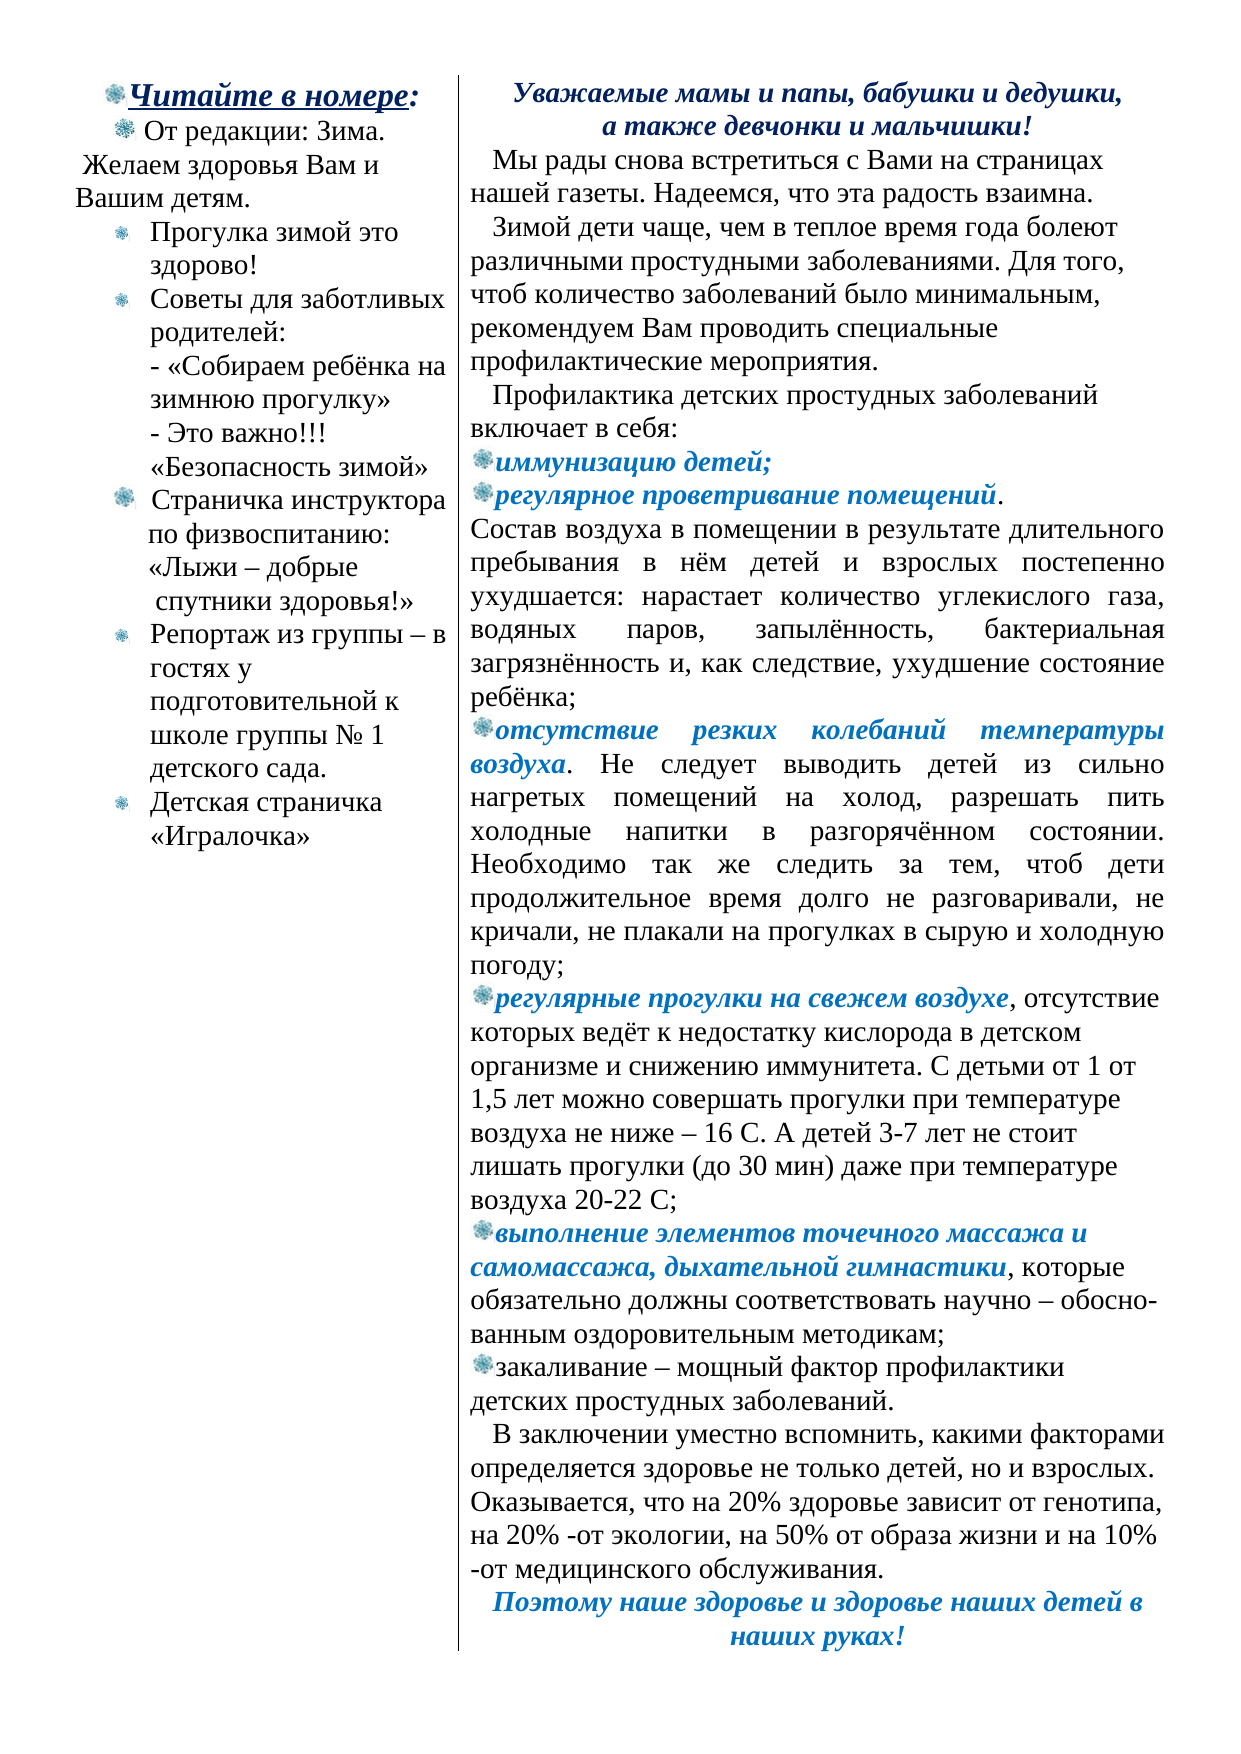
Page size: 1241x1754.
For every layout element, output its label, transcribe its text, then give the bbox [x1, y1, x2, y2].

picture [470, 446, 496, 472]
picture [470, 1351, 496, 1377]
picture [102, 81, 128, 107]
picture [113, 224, 130, 242]
picture [470, 982, 496, 1008]
picture [111, 115, 137, 141]
picture [113, 794, 130, 812]
picture [470, 714, 496, 740]
picture [113, 291, 130, 309]
table_header Читайте в номере: От редакции: Зима. Желаем здоровья Вам и Вашим детям. Прогулка зимой это здорово! Советы для заботливых родителей: - «Собираем ребёнка на зимнюю прогулку» - Это важно!!! «Безопасность зимой» Страничка инструктора по физвоспитанию: «Лыжи – добрые спутники здоровья!» Репортаж из группы – в гостях у подготовительной к школе группы № 1 детского сада. Детская страничка «Игралочка» [64, 75, 458, 1651]
picture [470, 1217, 496, 1243]
table_header Уважаемые мамы и папы, бабушки и дедушки, а также девчонки и мальчишки! Мы рады снова встретиться с Вами на страницах нашей газеты. Надеемся, что эта радость взаимна. Зимой дети чаще, чем в теплое время года болеют различными простудными заболеваниями. Для того, чтоб количество заболеваний было минимальным, рекомендуем Вам проводить специальные профилактические мероприятия. Профилактика детских простудных заболеваний включает в себя: иммунизацию детей; регулярное проветривание помещений. Состав воздуха в помещении в результате длительного пребывания в нём детей и взрослых постепенно ухудшается: нарастает количество углекислого газа, водяных паров, запылённость, бактериальная загрязнённость и, как следствие, ухудшение состояние ребёнка; отсутствие резких колебаний температуры воздуха. Не следует выводить детей из сильно нагретых помещений на холод, разрешать пить холодные напитки в разгорячённом состоянии. Необходимо так же следить за тем, чтоб дети продолжительное время долго не разговаривали, не кричали, не плакали на прогулках в сырую и холодную погоду; регулярные прогулки на свежем воздухе, отсутствие которых ведёт к недостатку кислорода в детском организме и снижению иммунитета. С детьми от 1 от 1,5 лет можно совершать прогулки при температуре воздуха не ниже – 16 С. А детей 3-7 лет не стоит лишать прогулки (до 30 мин) даже при температуре воздуха 20-22 С; выполнение элементов точечного массажа и самомассажа, дыхательной гимнастики, которые обязательно должны соответствовать научно – обосно-ванным оздоровительным методикам; закаливание – мощный фактор профилактики детских простудных заболеваний. В заключении уместно вспомнить, какими факторами определяется здоровье не только детей, но и взрослых. Оказывается, что на 20% здоровье зависит от генотипа, на 20% -от экологии, на 50% от образа жизни и на 10% -от медицинского обслуживания. Поэтому наше здоровье и здоровье наших детей в наших руках! [459, 75, 1176, 1651]
picture [111, 484, 137, 510]
picture [113, 627, 130, 644]
picture [470, 479, 496, 505]
